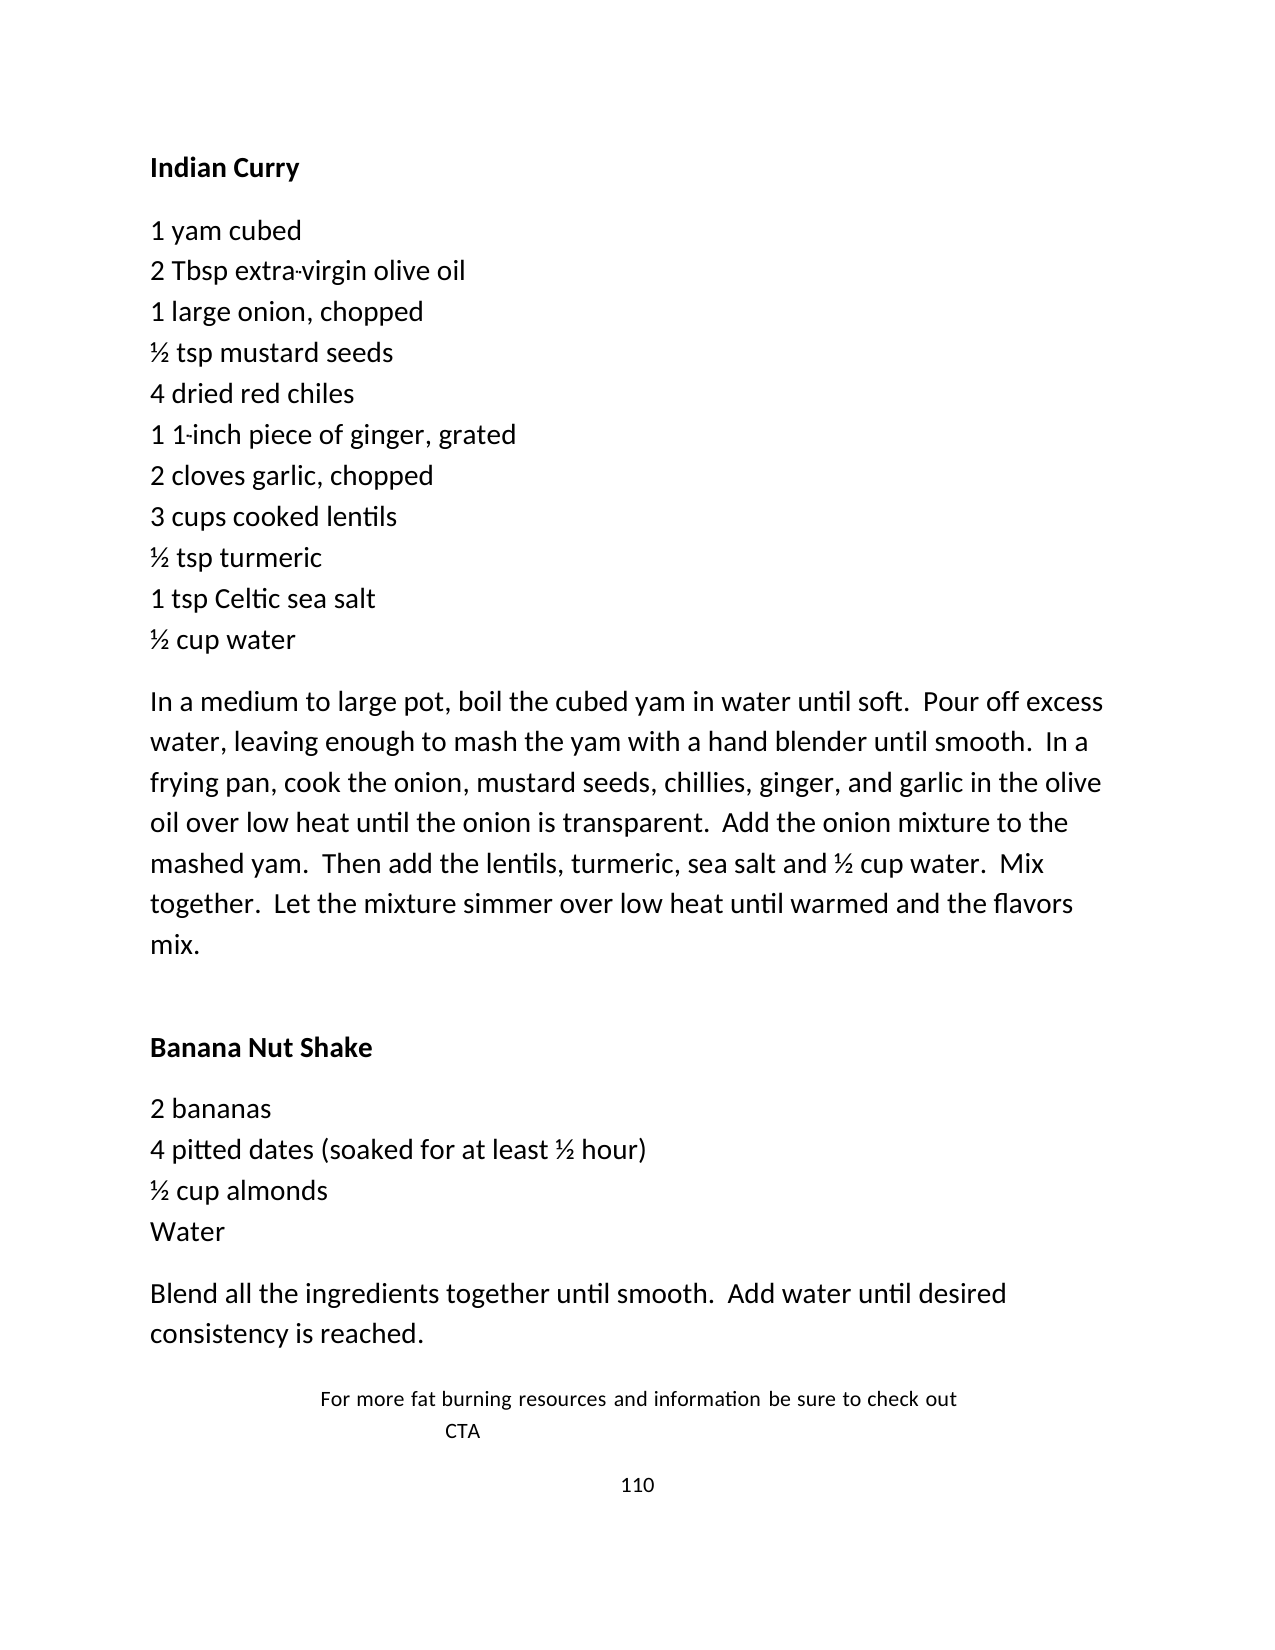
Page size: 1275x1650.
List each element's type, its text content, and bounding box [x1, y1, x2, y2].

text 2 Tbsp extra-­‐virgin olive oil [150, 252, 1114, 288]
text ½ cup water [150, 621, 1114, 657]
text 3 cups cooked lentils [150, 498, 1114, 534]
text ½ tsp turmeric [150, 539, 1114, 575]
text 2 cloves garlic, chopped [150, 457, 1114, 493]
text Water [150, 1213, 1114, 1249]
text 2 bananas [150, 1090, 1114, 1126]
text Banana Nut Shake [150, 1029, 1114, 1064]
text 1 large onion, chopped [150, 293, 1114, 329]
text ½ tsp mustard seeds [150, 334, 1114, 370]
text 1 yam cubed [150, 212, 1114, 247]
text Indian Curry [150, 149, 1114, 185]
text Blend all the ingredients together until smooth. Add water until desired consistency is reached. [150, 1275, 1011, 1351]
text 4 dried red chiles [150, 375, 1114, 411]
text 1 1-­‐inch piece of ginger, grated [150, 416, 1114, 452]
text 4 pitted dates (soaked for at least ½ hour) [150, 1131, 1114, 1167]
text In a medium to large pot, boil the cubed yam in water until soft. Pour off excess water, leaving enough to mash the yam with a hand blender until smooth. In a frying pan, cook the onion, mustard seeds, chillies, ginger, and garlic in the olive oil over low heat until the onion is transparent. Add the onion mixture to the mashed yam. Then add the lentils, turmeric, sea salt and ½ cup water. Mix together. Let the mixture simmer over low heat until warmed and the flavors mix. [150, 683, 1108, 962]
text 1 tsp Celtic sea salt [150, 580, 1114, 616]
text ½ cup almonds [150, 1172, 1114, 1208]
